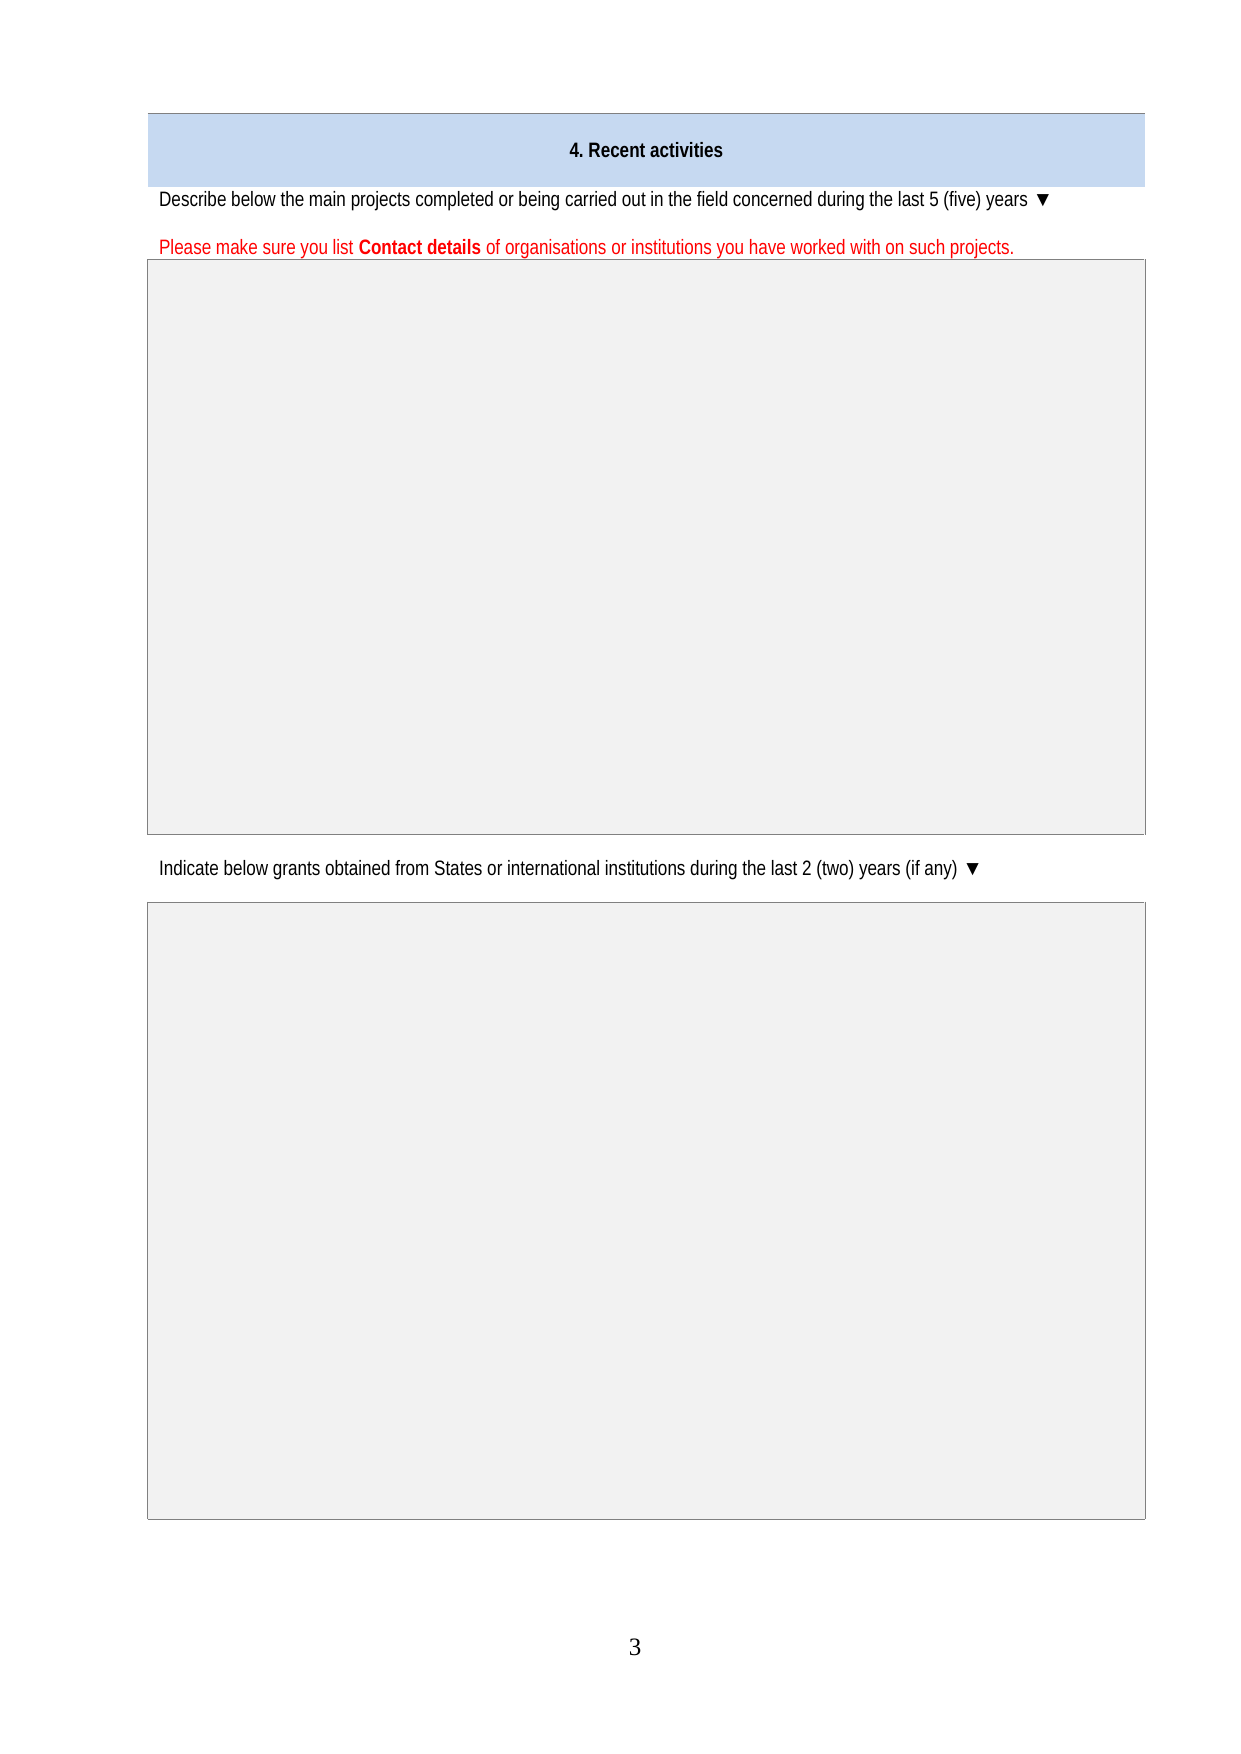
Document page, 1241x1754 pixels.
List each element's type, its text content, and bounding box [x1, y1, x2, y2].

table_cell [148, 259, 1145, 834]
table_cell Describe below the main projects completed or being carried out in the field concerned during the last 5 (five) years ▼ Please make sure you list Contact details of organisations or institutions you have worked with on such projects. [148, 188, 1145, 259]
table_cell Indicate below grants obtained from States or international institutions during the last 2 (two) years (if any) ▼ [148, 834, 1145, 902]
table_cell [148, 902, 1145, 1519]
table_header 4. Recent activities [148, 114, 1145, 187]
